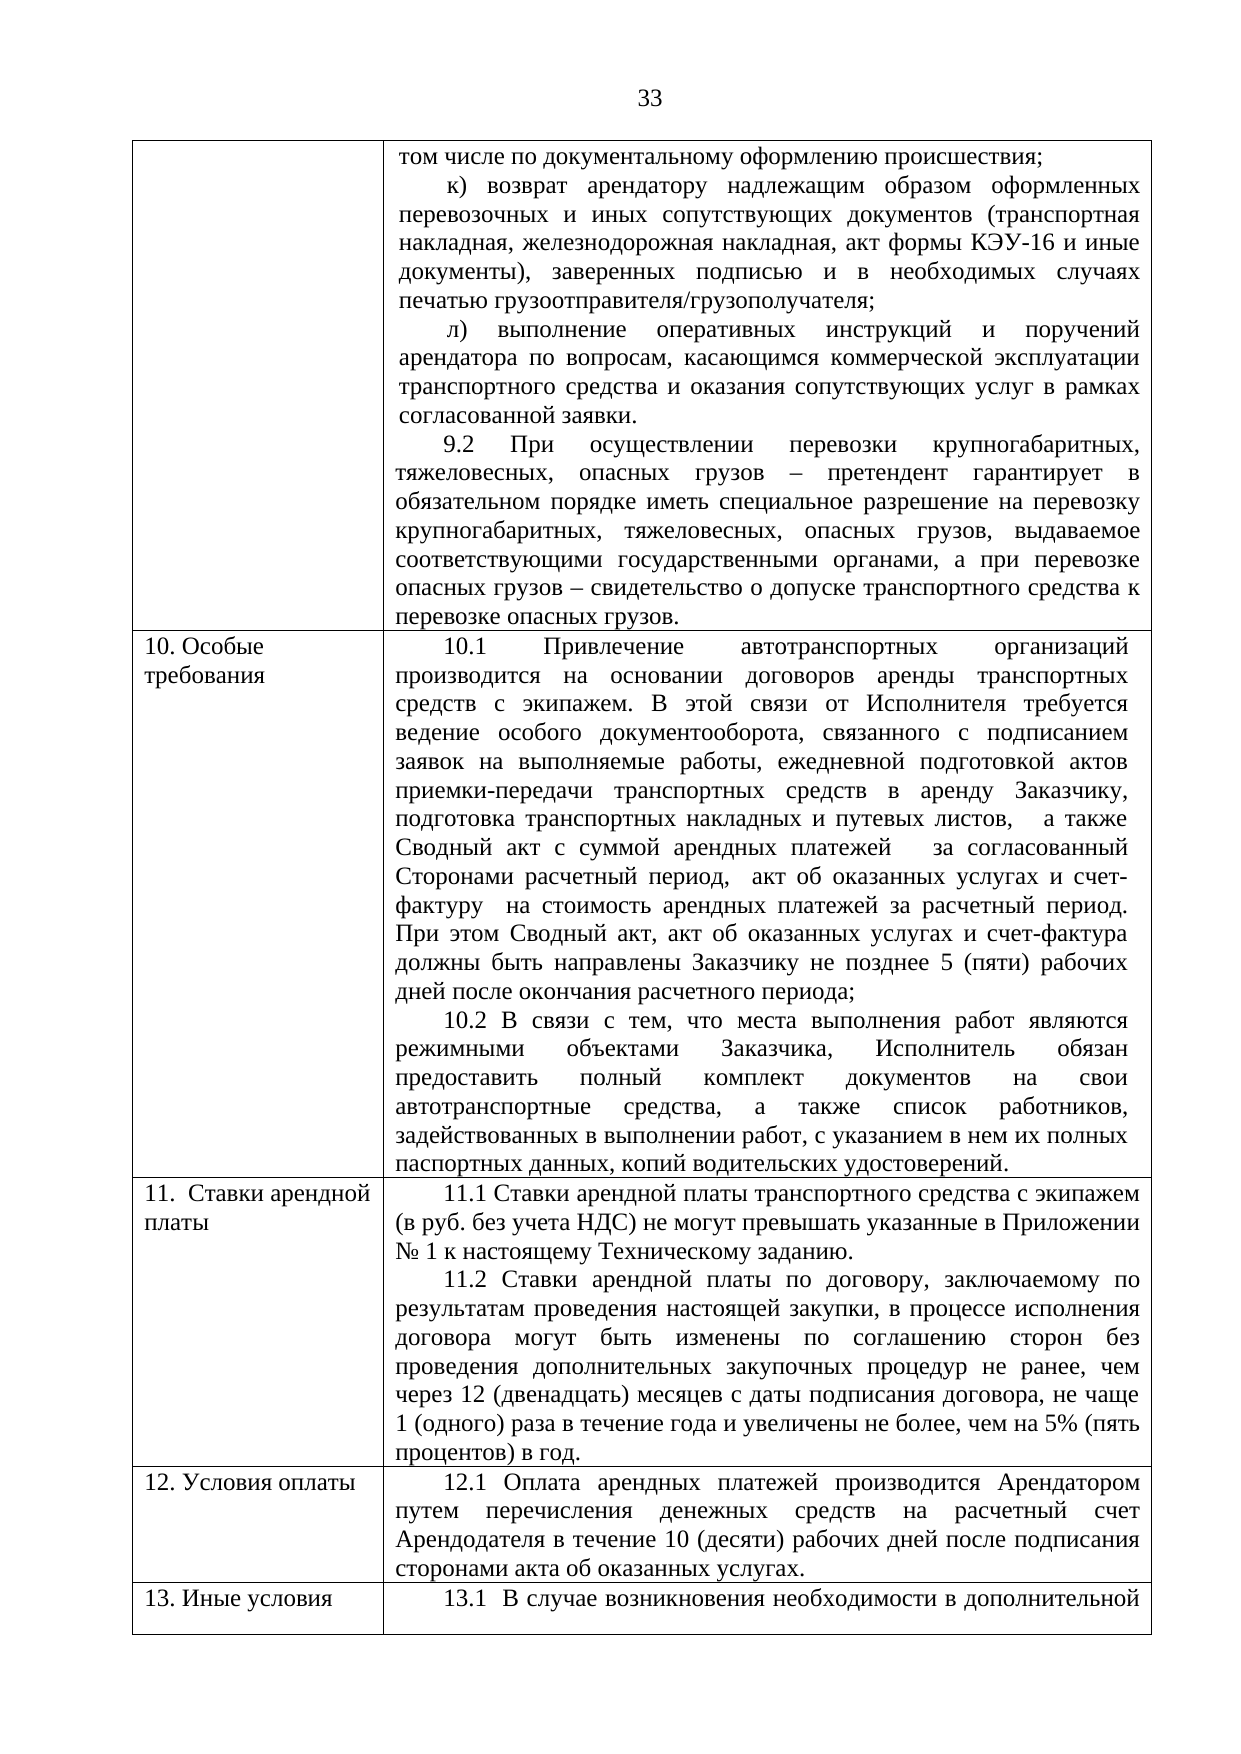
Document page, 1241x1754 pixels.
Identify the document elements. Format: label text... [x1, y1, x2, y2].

table_cell 12.1 Оплата арендных платежей производится Арендатором путем перечисления денежных средств на расчетный счет Арендодателя в течение 10 (десяти) рабочих дней после подписания сторонами акта об оказанных услугах. [384, 1467, 1151, 1582]
table_cell 11. Ставки арендной платы [133, 1178, 383, 1466]
table_cell 13. Иные условия [133, 1583, 383, 1634]
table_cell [133, 141, 383, 630]
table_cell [384, 1583, 1151, 1634]
table_cell 11.1 Ставки арендной платы транспортного средства с экипажем (в руб. без учета НДС) не могут превышать указанные в Приложении № 1 к настоящему Техническому заданию. 11.2 Ставки арендной платы по договору, заключаемому по результатам проведения настоящей закупки, в процессе исполнения договора могут быть изменены по соглашению сторон без проведения дополнительных закупочных процедур не ранее, чем через 12 (двенадцать) месяцев с даты подписания договора, не чаще 1 (одного) раза в течение года и увеличены не более, чем на 5% (пять процентов) в год. [384, 1178, 1151, 1466]
table_cell 10.1 Привлечение автотранспортных организаций производится на основании договоров аренды транспортных средств с экипажем. В этой связи от Исполнителя требуется ведение особого документооборота, связанного с подписанием заявок на выполняемые работы, ежедневной подготовкой актов приемки-передачи транспортных средств в аренду Заказчику, подготовка транспортных накладных и путевых листов, а также Сводный акт с суммой арендных платежей за согласованный Сторонами расчетный период, акт об оказанных услугах и счет-фактуру на стоимость арендных платежей за расчетный период. При этом Сводный акт, акт об оказанных услугах и счет-фактура должны быть направлены Заказчику не позднее 5 (пяти) рабочих дней после окончания расчетного периода; 10.2 В связи с тем, что места выполнения работ являются режимными объектами Заказчика, Исполнитель обязан предоставить полный комплект документов на свои автотранспортные средства, а также список работников, задействованных в выполнении работ, с указанием в нем их полных паспортных данных, копий водительских удостоверений. [384, 631, 1151, 1177]
table_cell 12. Условия оплаты [133, 1467, 383, 1582]
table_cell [384, 141, 1151, 630]
table_cell 10. Особые требования [133, 631, 383, 1177]
